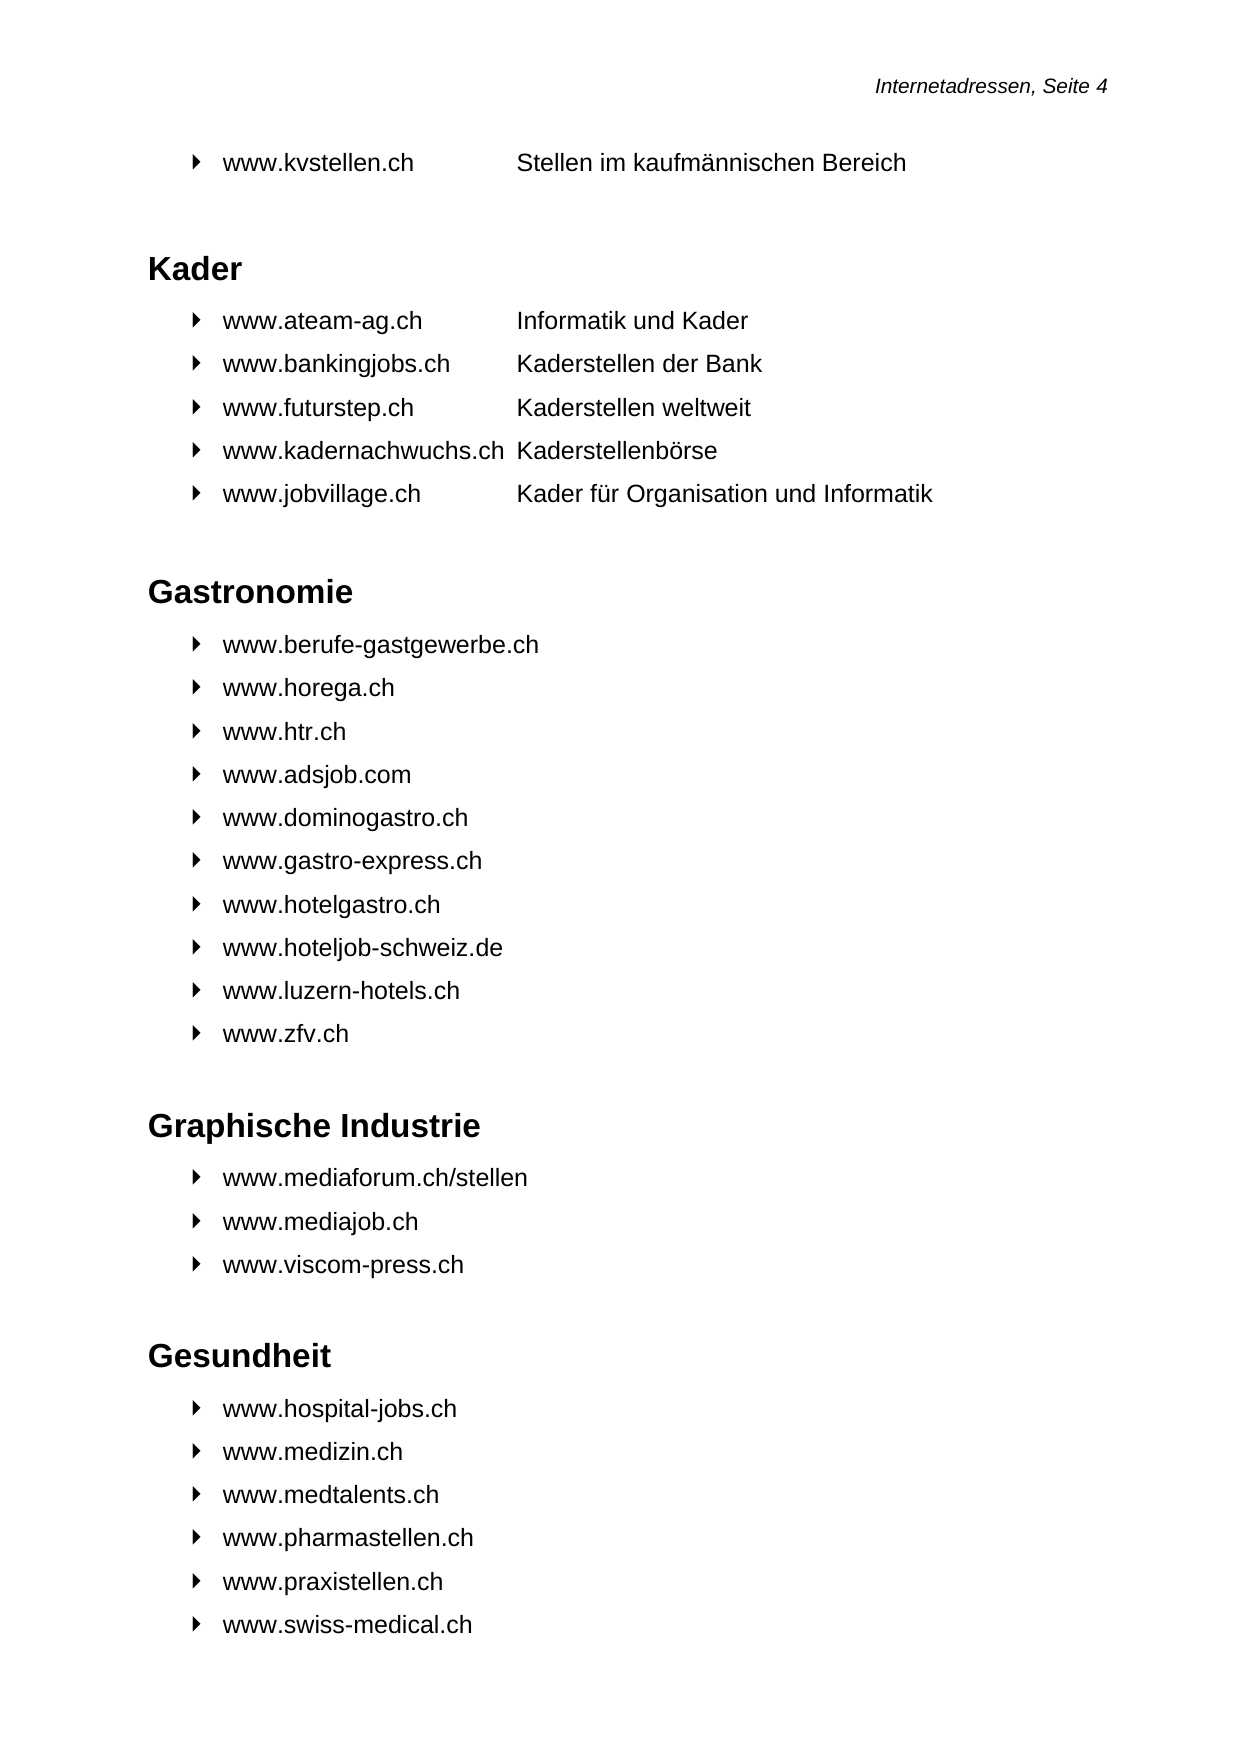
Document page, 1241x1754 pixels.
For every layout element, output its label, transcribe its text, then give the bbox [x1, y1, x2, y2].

list www.hoteljob-schweiz.de [185, 933, 1106, 962]
list www.swiss-medical.ch [185, 1610, 1106, 1639]
list www.gastro-express.ch [185, 846, 1106, 875]
list www.mediaforum.ch/stellen [185, 1163, 1106, 1192]
list www.praxistellen.ch [185, 1567, 1106, 1595]
text Gastronomie [148, 573, 1106, 611]
list www.pharmastellen.ch [185, 1523, 1106, 1552]
list www.medizin.ch [185, 1437, 1106, 1466]
list www.bankingjobs.ch Kaderstellen der Bank [185, 349, 1106, 378]
list www.adsjob.com [185, 760, 1106, 789]
list www.berufe-gastgewerbe.ch [185, 630, 1106, 659]
list www.htr.ch [185, 717, 1106, 746]
list www.futurstep.ch Kaderstellen weltweit [185, 393, 1106, 421]
text Graphische Industrie [148, 1106, 1106, 1144]
list www.hotelgastro.ch [185, 889, 1106, 918]
list www.ateam-ag.ch Informatik und Kader [185, 306, 1106, 335]
list www.viscom-press.ch [185, 1250, 1106, 1278]
list www.kadernachwuchs.ch Kaderstellenbörse [185, 436, 1106, 465]
list www.mediajob.ch [185, 1206, 1106, 1235]
text Gesundheit [148, 1336, 1106, 1374]
list www.horega.ch [185, 673, 1106, 702]
list www.hospital-jobs.ch [185, 1394, 1106, 1422]
list www.dominogastro.ch [185, 803, 1106, 832]
list www.luzern-hotels.ch [185, 976, 1106, 1005]
list www.zfv.ch [185, 1019, 1106, 1048]
text Kader [148, 248, 1106, 287]
list www.kvstellen.ch Stellen im kaufmännischen Bereich [185, 148, 1106, 177]
list www.medtalents.ch [185, 1480, 1106, 1509]
list www.jobvillage.ch Kader für Organisation und Informatik [185, 479, 1106, 508]
